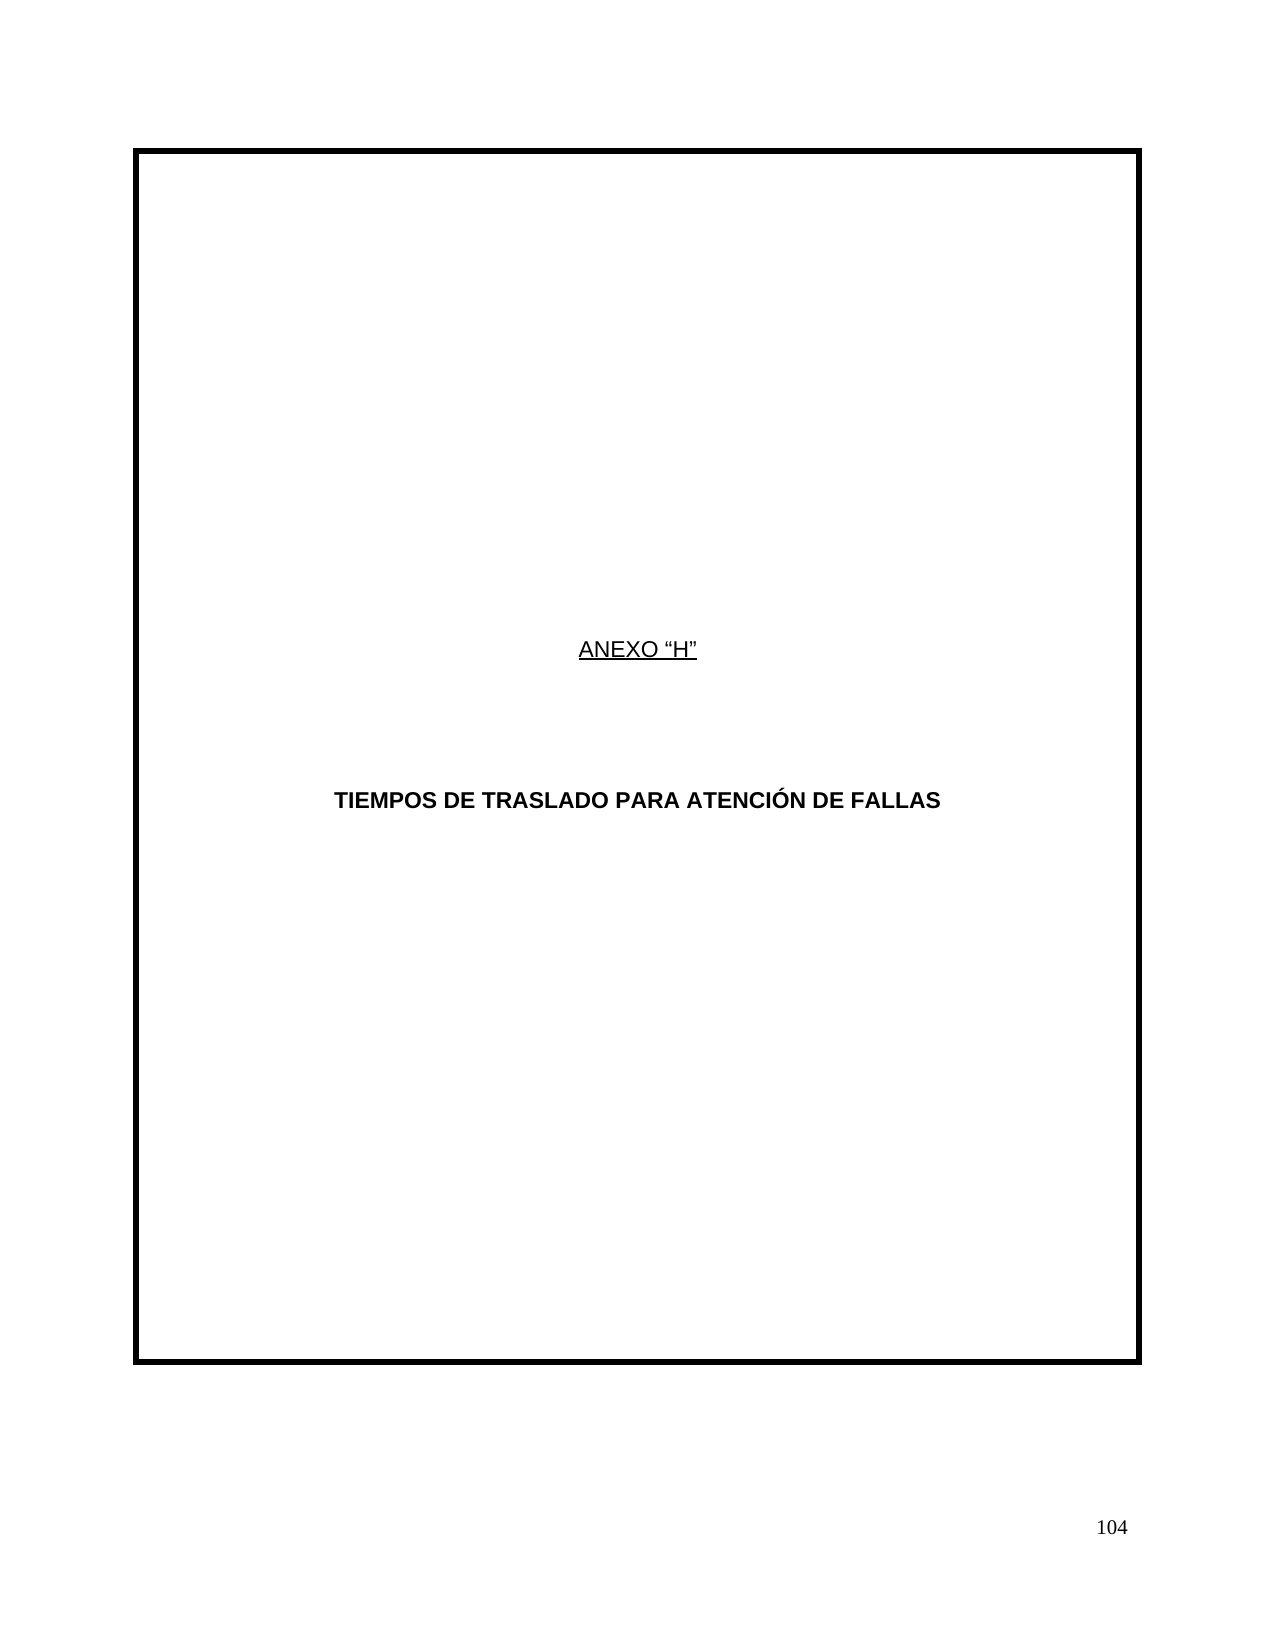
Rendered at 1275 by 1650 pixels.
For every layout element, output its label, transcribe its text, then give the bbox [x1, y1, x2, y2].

text TIEMPOS DE TRASLADO PARA ATENCIÓN DE FALLAS [139, 778, 1136, 813]
text ANEXO “H” [139, 627, 1136, 662]
